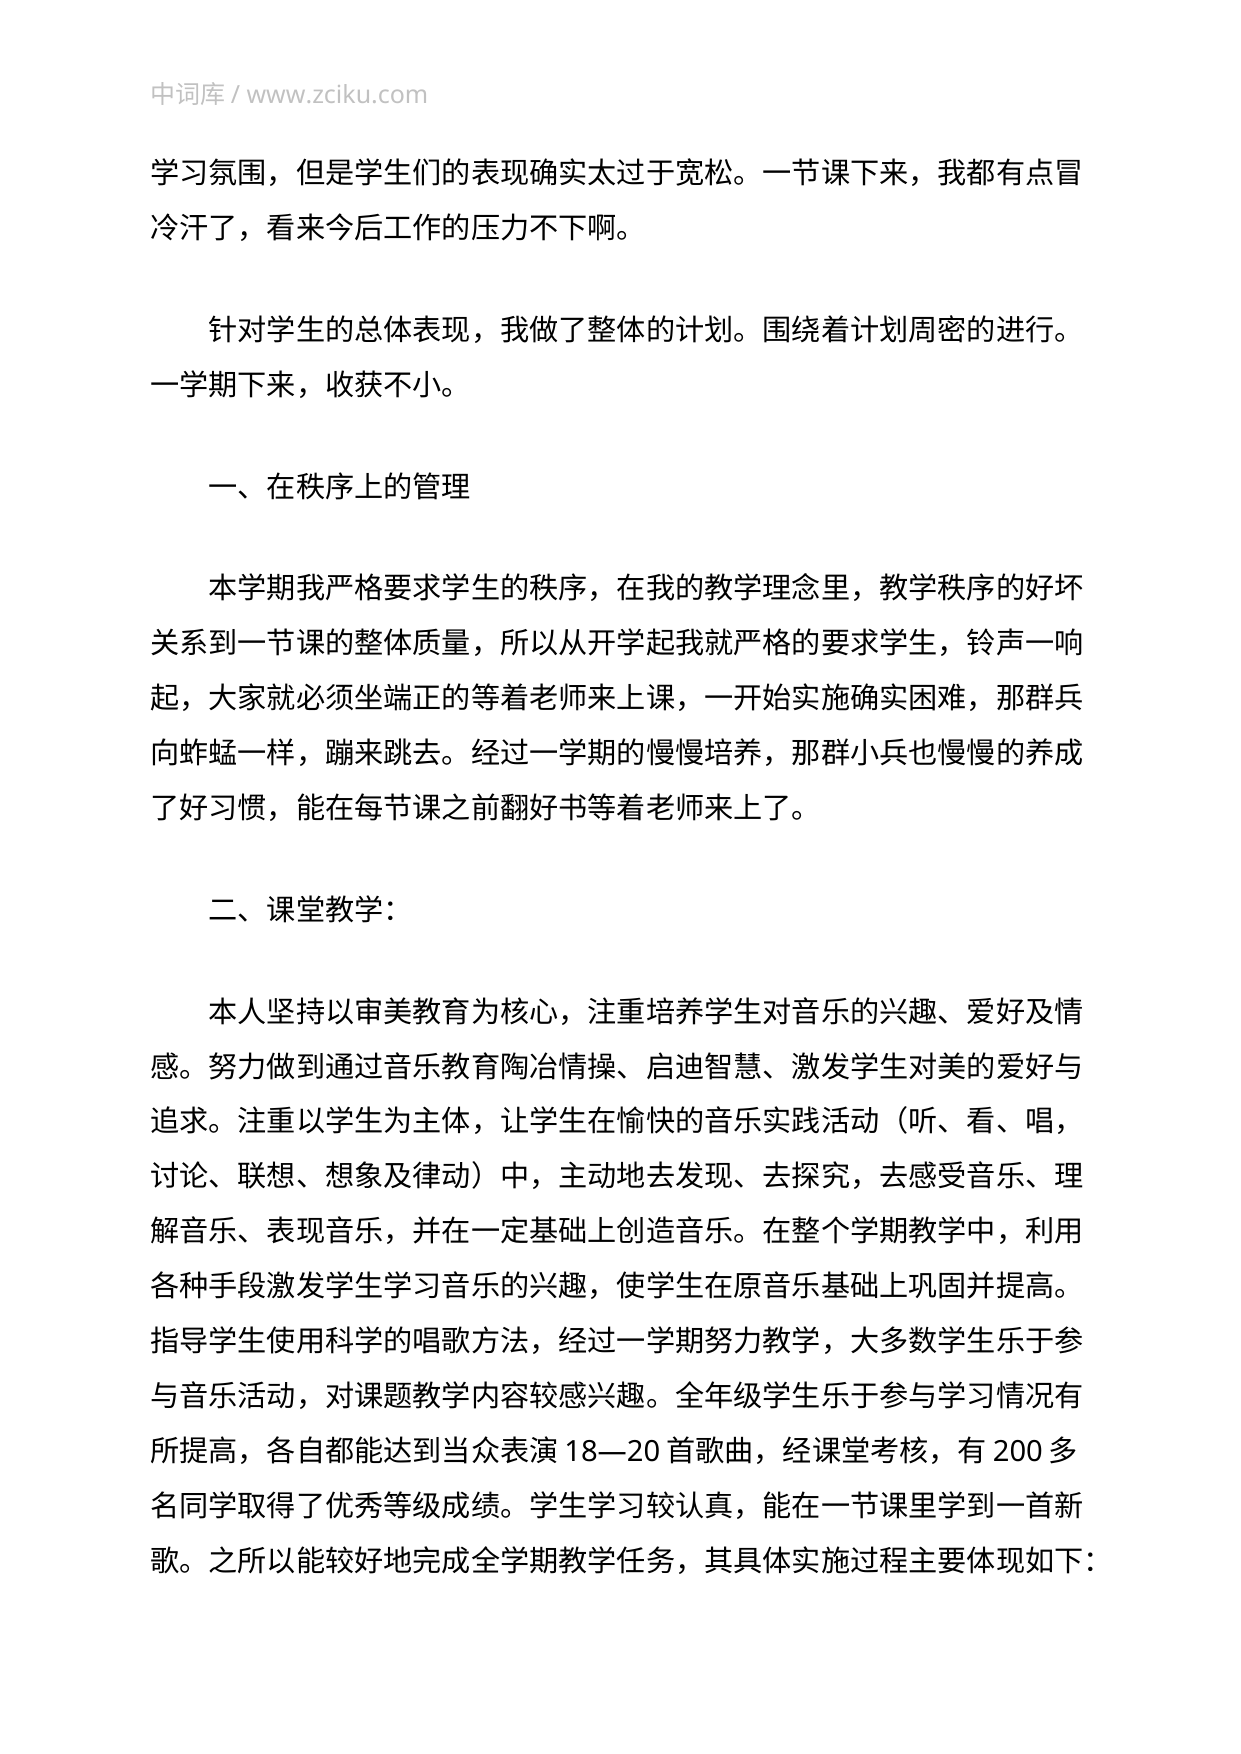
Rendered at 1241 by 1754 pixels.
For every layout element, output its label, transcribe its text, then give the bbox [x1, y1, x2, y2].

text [150, 150, 1090, 247]
text 二、课堂教学： [150, 886, 1090, 929]
text 本学期我严格要求学生的秩序，在我的教学理念里，教学秩序的好坏关系到一节课的整体质量，所以从开学起我就严格的要求学生，铃声一响起，大家就必须坐端正的等着老师来上课，一开始实施确实困难，那群兵向蚱蜢一样，蹦来跳去。经过一学期的慢慢培养，那群小兵也慢慢的养成了好习惯，能在每节课之前翻好书等着老师来上了。 [150, 565, 1090, 827]
text 本人坚持以审美教育为核心，注重培养学生对音乐的兴趣、爱好及情感。努力做到通过音乐教育陶冶情操、启迪智慧、激发学生对美的爱好与追求。注重以学生为主体，让学生在愉快的音乐实践活动（听、看、唱，讨论、联想、想象及律动）中，主动地去发现、去探究，去感受音乐、理解音乐、表现音乐，并在一定基础上创造音乐。在整个学期教学中，利用各种手段激发学生学习音乐的兴趣，使学生在原音乐基础上巩固并提高。指导学生使用科学的唱歌方法，经过一学期努力教学，大多数学生乐于参与音乐活动，对课题教学内容较感兴趣。全年级学生乐于参与学习情况有所提高，各自都能达到当众表演18—20首歌曲，经课堂考核，有200多名同学取得了优秀等级成绩。学生学习较认真，能在一节课里学到一首新歌。之所以能较好地完成全学期教学任务，其具体实施过程主要体现如下： [150, 988, 1090, 1579]
text 针对学生的总体表现，我做了整体的计划。围绕着计划周密的进行。一学期下来，收获不小。 [150, 307, 1090, 404]
text 一、在秩序上的管理 [150, 463, 1090, 506]
